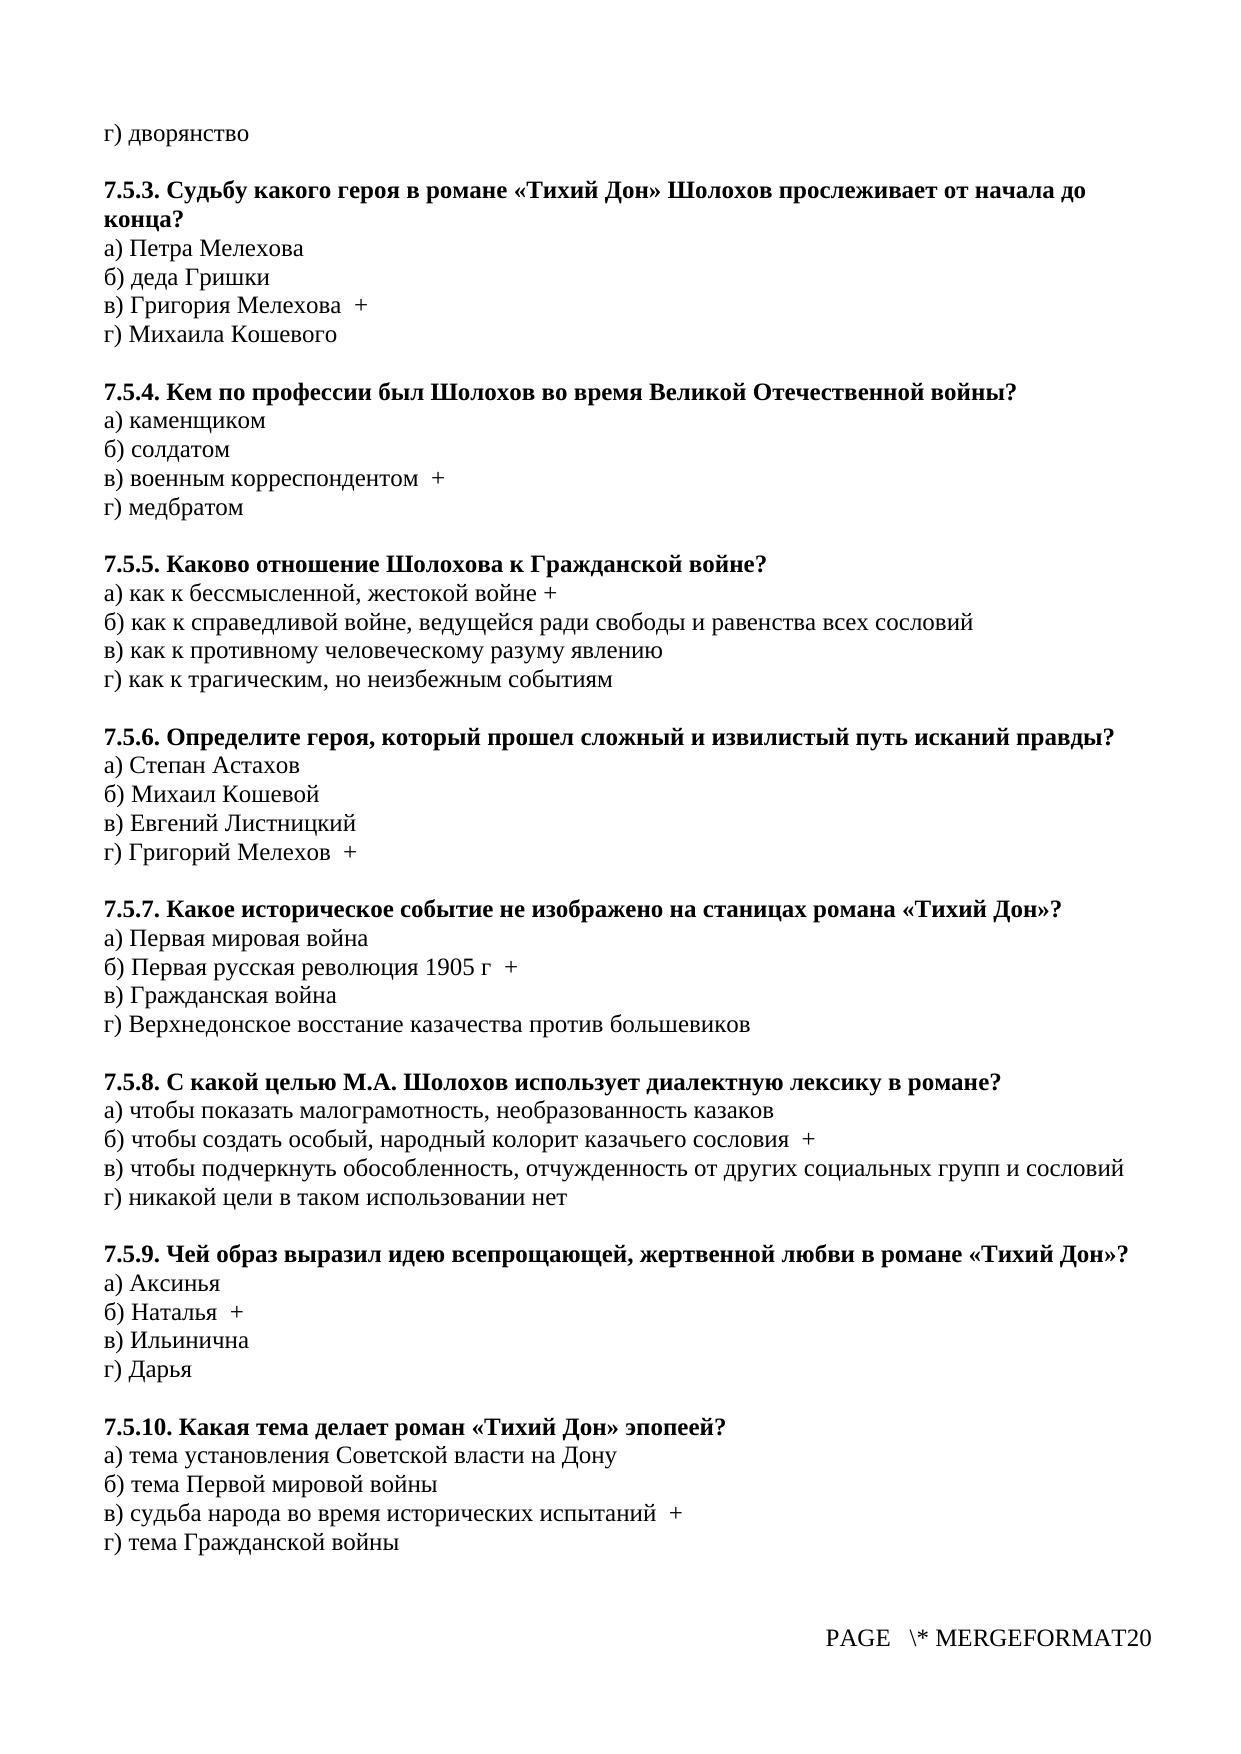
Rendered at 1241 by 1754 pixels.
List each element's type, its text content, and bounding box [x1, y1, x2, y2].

text б) как к справедливой войне, ведущейся ради свободы и равенства всех сословий [103, 607, 1152, 636]
text 7.5.6. Определите героя, который прошел сложный и извилистый путь исканий правды? [103, 722, 1152, 751]
text г) медбратом [103, 492, 1152, 521]
text 7.5.3. Судьбу какого героя в романе «Тихий Дон» Шолохов прослеживает от начала до конца? [103, 176, 1152, 233]
text в) военным корреспондентом + [103, 463, 1152, 492]
text а) Первая мировая война [103, 923, 1152, 952]
text 7.5.9. Чей образ выразил идею всепрощающей, жертвенной любви в романе «Тихий Дон»? [103, 1239, 1152, 1268]
text а) тема установления Советской власти на Дону [103, 1441, 1152, 1469]
text б) чтобы создать особый, народный колорит казачьего сословия + [103, 1124, 1152, 1153]
text в) чтобы подчеркнуть обособленность, отчужденность от других социальных групп и сословий [103, 1153, 1152, 1182]
text в) судьба народа во время исторических испытаний + [103, 1498, 1152, 1527]
text 7.5.8. С какой целью М.А. Шолохов использует диалектную лексику в романе? [103, 1067, 1152, 1096]
text 7.5.7. Какое историческое событие не изображено на станицах романа «Тихий Дон»? [103, 894, 1152, 923]
text г) Михаила Кошевого [103, 319, 1152, 348]
text б) Первая русская революция 1905 г + [103, 952, 1152, 981]
text в) как к противному человеческому разуму явлению [103, 636, 1152, 664]
text а) каменщиком [103, 406, 1152, 434]
text б) Михаил Кошевой [103, 779, 1152, 808]
text в) Евгений Листницкий [103, 808, 1152, 837]
text 7.5.10. Какая тема делает роман «Тихий Дон» эпопеей? [103, 1412, 1152, 1441]
text а) как к бессмысленной, жестокой войне + [103, 578, 1152, 607]
text б) деда Гришки [103, 262, 1152, 291]
text б) Наталья + [103, 1297, 1152, 1326]
text г) дворянство [103, 118, 1152, 147]
text г) тема Гражданской войны [103, 1527, 1152, 1556]
text г) никакой цели в таком использовании нет [103, 1182, 1152, 1211]
text 7.5.5. Каково отношение Шолохова к Гражданской войне? [103, 549, 1152, 578]
text г) Дарья [103, 1354, 1152, 1383]
text а) Петра Мелехова [103, 233, 1152, 262]
text г) Григорий Мелехов + [103, 837, 1152, 866]
text а) чтобы показать малограмотность, необразованность казаков [103, 1096, 1152, 1124]
text в) Григория Мелехова + [103, 291, 1152, 319]
text в) Гражданская война [103, 981, 1152, 1009]
text а) Степан Астахов [103, 751, 1152, 779]
text г) как к трагическим, но неизбежным событиям [103, 664, 1152, 693]
text в) Ильинична [103, 1326, 1152, 1354]
text б) солдатом [103, 434, 1152, 463]
text б) тема Первой мировой войны [103, 1469, 1152, 1498]
text а) Аксинья [103, 1268, 1152, 1297]
text г) Верхнедонское восстание казачества против большевиков [103, 1009, 1152, 1038]
text 7.5.4. Кем по профессии был Шолохов во время Великой Отечественной войны? [103, 377, 1152, 406]
